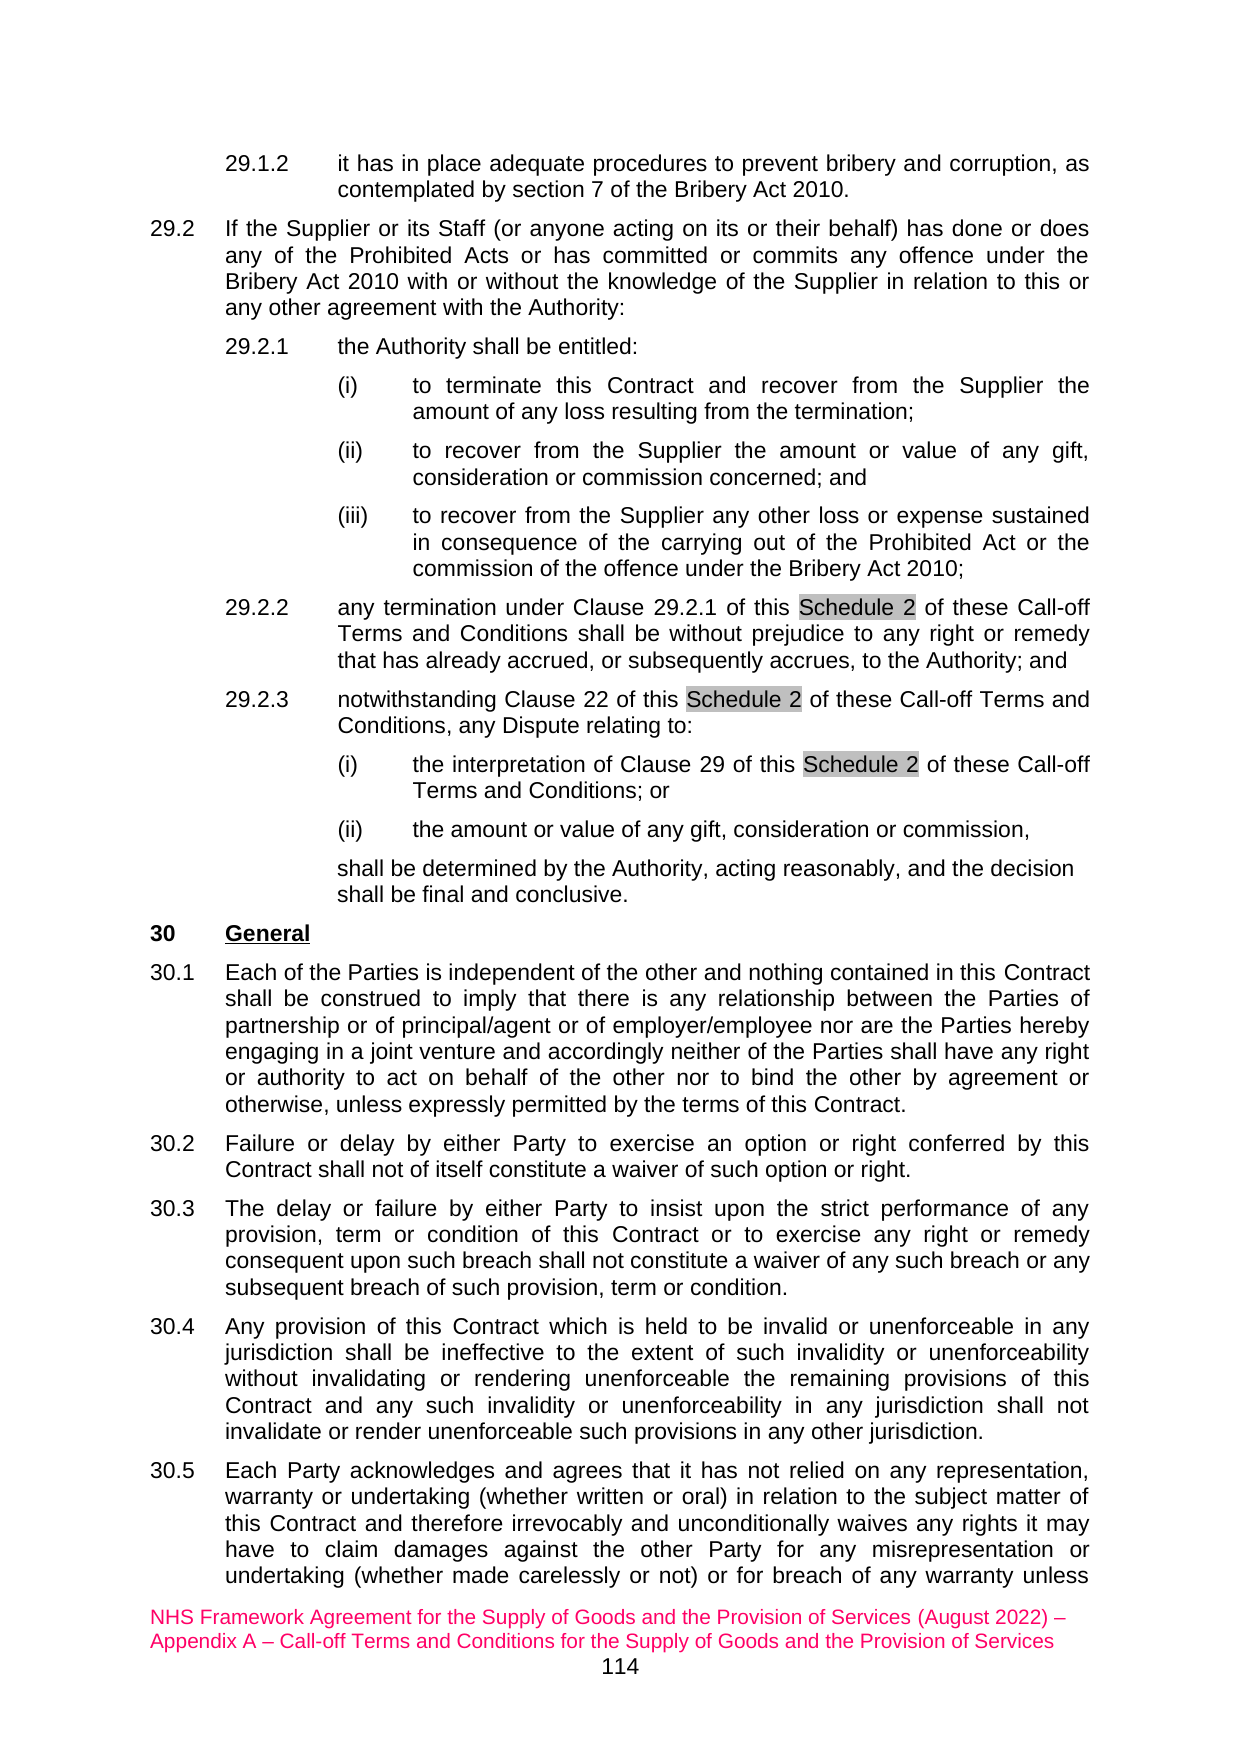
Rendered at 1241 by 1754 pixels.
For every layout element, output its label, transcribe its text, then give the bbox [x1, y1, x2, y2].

text shall be determined by the Authority, acting reasonably, and the decision shall be final and conclusive. [337, 855, 1090, 907]
text the Authority shall be entitled: [225, 333, 1090, 359]
text to recover from the Supplier any other loss or expense sustained in consequence of the carrying out of the Prohibited Act or the commission of the offence under the Bribery Act 2010; [337, 502, 1090, 581]
text The delay or failure by either Party to insist upon the strict performance of any provision, term or condition of this Contract or to exercise any right or remedy consequent upon such breach shall not constitute a waiver of any such breach or any subsequent breach of such provision, term or condition. [150, 1195, 1090, 1300]
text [150, 1457, 1090, 1589]
text the interpretation of Clause 29 of this Schedule 2 of these Call-off Terms and Conditions; or [337, 751, 1090, 803]
text If the Supplier or its Staff (or anyone acting on its or their behalf) has done or does any of the Prohibited Acts or has committed or commits any offence under the Bribery Act 2010 with or without the knowledge of the Supplier in relation to this or any other agreement with the Authority: [150, 215, 1090, 321]
text Any provision of this Contract which is held to be invalid or unenforceable in any jurisdiction shall be ineffective to the extent of such invalidity or unenforceability without invalidating or rendering unenforceable the remaining provisions of this Contract and any such invalidity or unenforceability in any jurisdiction shall not invalidate or render unenforceable such provisions in any other jurisdiction. [150, 1313, 1090, 1444]
text Failure or delay by either Party to exercise an option or right conferred by this Contract shall not of itself constitute a waiver of such option or right. [150, 1129, 1090, 1182]
text the amount or value of any gift, consideration or commission, [337, 816, 1090, 842]
text to recover from the Supplier the amount or value of any gift, consideration or commission concerned; and [337, 437, 1090, 490]
text any termination under Clause 29.2.1 of this Schedule 2 of these Call-off Terms and Conditions shall be without prejudice to any right or remedy that has already accrued, or subsequently accrues, to the Authority; and [225, 594, 1090, 673]
text General [150, 920, 1090, 946]
text to terminate this Contract and recover from the Supplier the amount of any loss resulting from the termination; [337, 372, 1090, 425]
text Each of the Parties is independent of the other and nothing contained in this Contract shall be construed to imply that there is any relationship between the Parties of partnership or of principal/agent or of employer/employee nor are the Parties hereby engaging in a joint venture and accordingly neither of the Parties shall have any right or authority to act on behalf of the other nor to bind the other by agreement or otherwise, unless expressly permitted by the terms of this Contract. [150, 959, 1090, 1117]
text it has in place adequate procedures to prevent bribery and corruption, as contemplated by section 7 of the Bribery Act 2010. [225, 150, 1090, 203]
text notwithstanding Clause 22 of this Schedule 2 of these Call-off Terms and Conditions, any Dispute relating to: [225, 686, 1090, 738]
